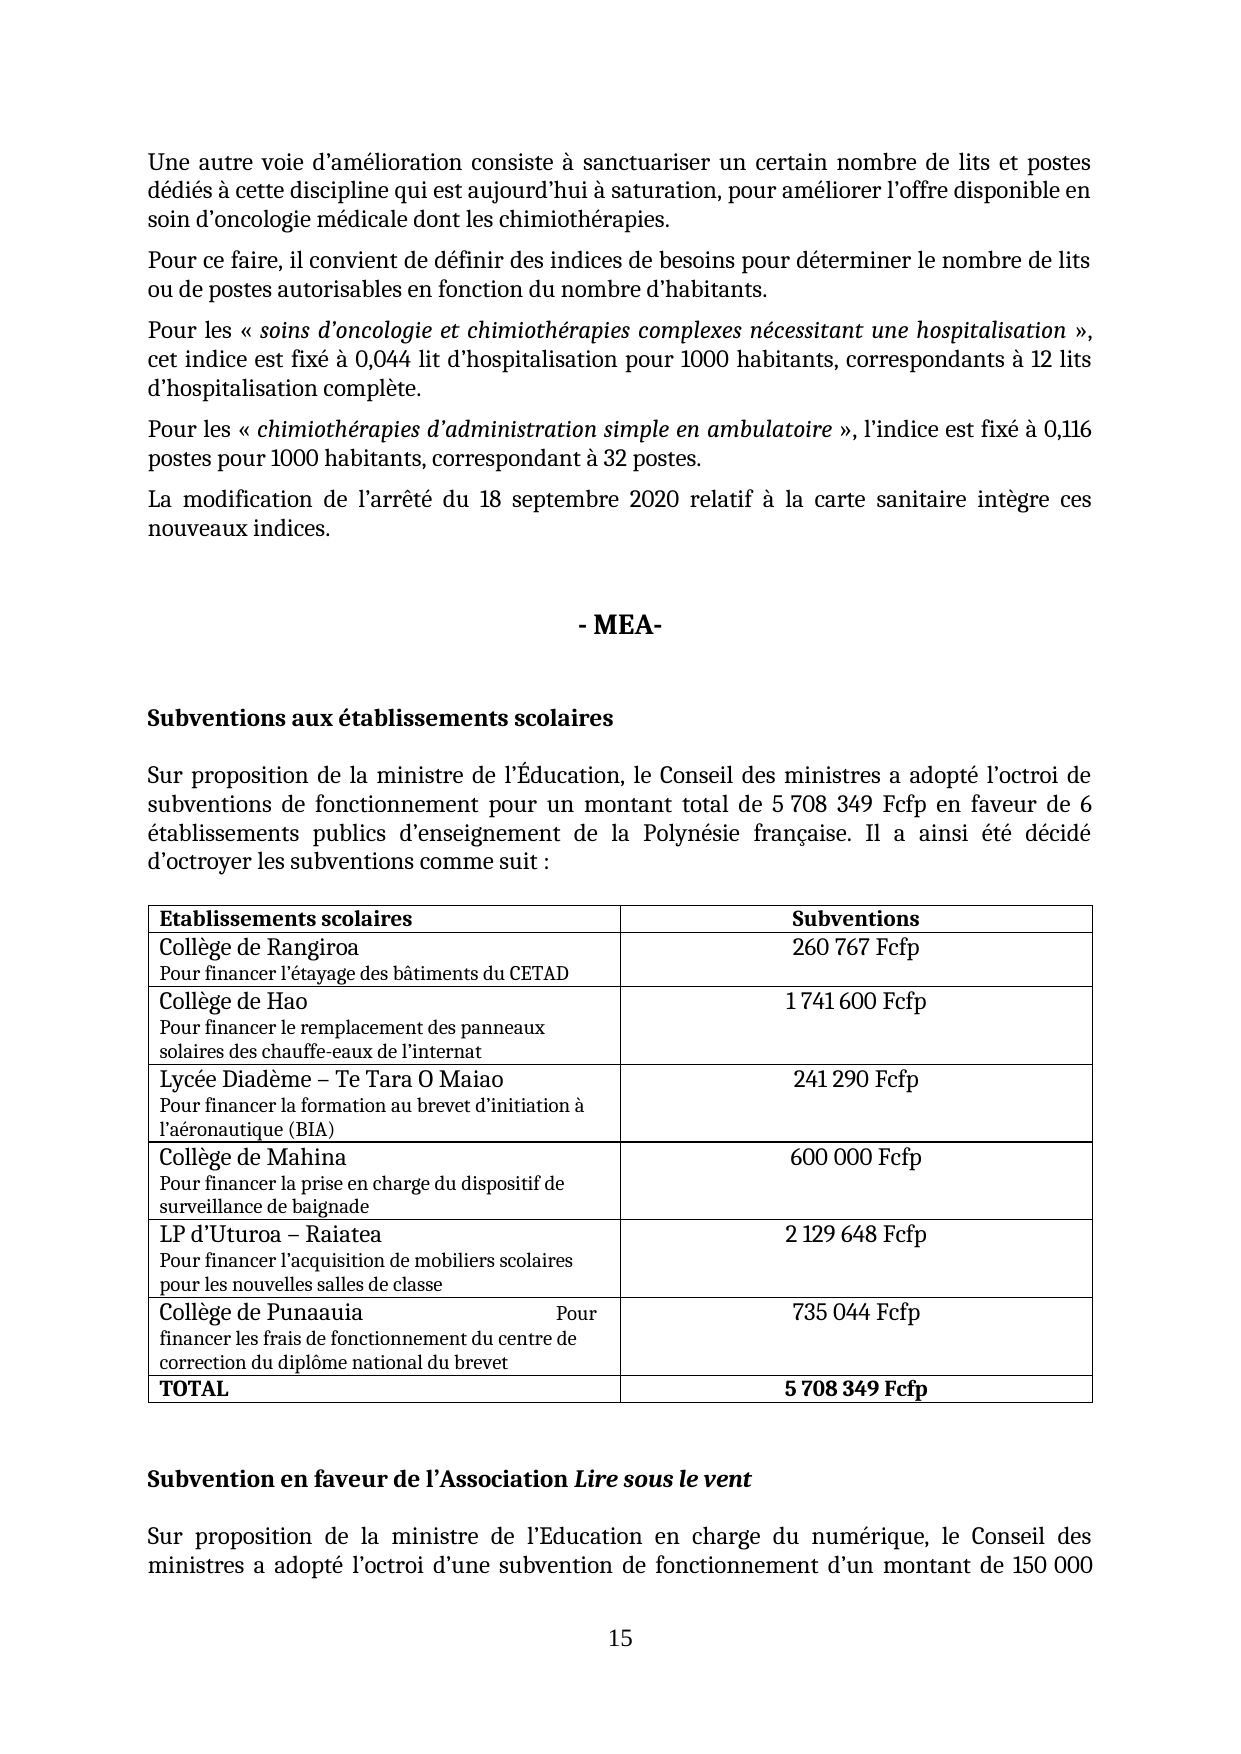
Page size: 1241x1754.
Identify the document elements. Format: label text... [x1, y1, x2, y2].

table_cell 260 767 Fcfp [621, 933, 1092, 986]
table_cell Collège de Punaauia Pour financer les frais de fonctionnement du centre de correction du diplôme national du brevet [149, 1298, 620, 1374]
table_cell 241 290 Fcfp [621, 1065, 1092, 1141]
text Pour les « chimiothérapies d’administration simple en ambulatoire », l’indice est fixé à 0,116 postes pour 1000 habitants, correspondant à 32 postes. [148, 415, 1093, 472]
table_cell TOTAL [149, 1376, 620, 1402]
subtitle - MEA- [148, 608, 1093, 642]
table_cell 600 000 Fcfp [621, 1143, 1092, 1219]
table_cell LP d’Uturoa – Raiatea Pour financer l’acquisition de mobiliers scolaires pour les nouvelles salles de classe [149, 1220, 620, 1297]
table_header Etablissements scolaires [149, 906, 620, 932]
table_cell Collège de Mahina Pour financer la prise en charge du dispositif de surveillance de baignade [149, 1143, 620, 1219]
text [148, 1522, 1093, 1579]
text Pour ce faire, il convient de définir des indices de besoins pour déterminer le nombre de lits ou de postes autorisables en fonction du nombre d’habitants. [148, 246, 1093, 304]
text Sur proposition de la ministre de l’Éducation, le Conseil des ministres a adopté l’octroi de subventions de fonctionnement pour un montant total de 5 708 349 Fcfp en faveur de 6 établissements publics d’enseignement de la Polynésie française. Il a ainsi été décidé d’octroyer les subventions comme suit : [148, 761, 1093, 876]
table_cell Collège de Rangiroa Pour financer l’étayage des bâtiments du CETAD [149, 933, 620, 986]
table_cell Collège de Hao Pour financer le remplacement des panneaux solaires des chauffe-eaux de l’internat [149, 987, 620, 1064]
table_header Subventions [621, 906, 1092, 932]
table_cell 735 044 Fcfp [621, 1298, 1092, 1374]
text La modification de l’arrêté du 18 septembre 2020 relatif à la carte sanitaire intègre ces nouveaux indices. [148, 485, 1093, 542]
text Une autre voie d’amélioration consiste à sanctuariser un certain nombre de lits et postes dédiés à cette discipline qui est aujourd’hui à saturation, pour améliorer l’offre disponible en soin d’oncologie médicale dont les chimiothérapies. [148, 148, 1093, 234]
subtitle Subventions aux établissements scolaires [148, 703, 1093, 732]
subtitle Subvention en faveur de l’Association Lire sous le vent [148, 1464, 1093, 1493]
table_cell 2 129 648 Fcfp [621, 1220, 1092, 1297]
table_cell 5 708 349 Fcfp [621, 1376, 1092, 1402]
text Pour les « soins d’oncologie et chimiothérapies complexes nécessitant une hospitalisation », cet indice est fixé à 0,044 lit d’hospitalisation pour 1000 habitants, correspondants à 12 lits d’hospitalisation complète. [148, 316, 1093, 402]
table_cell 1 741 600 Fcfp [621, 987, 1092, 1064]
table_cell Lycée Diadème – Te Tara O Maiao Pour financer la formation au brevet d’initiation à l’aéronautique (BIA) [149, 1065, 620, 1141]
